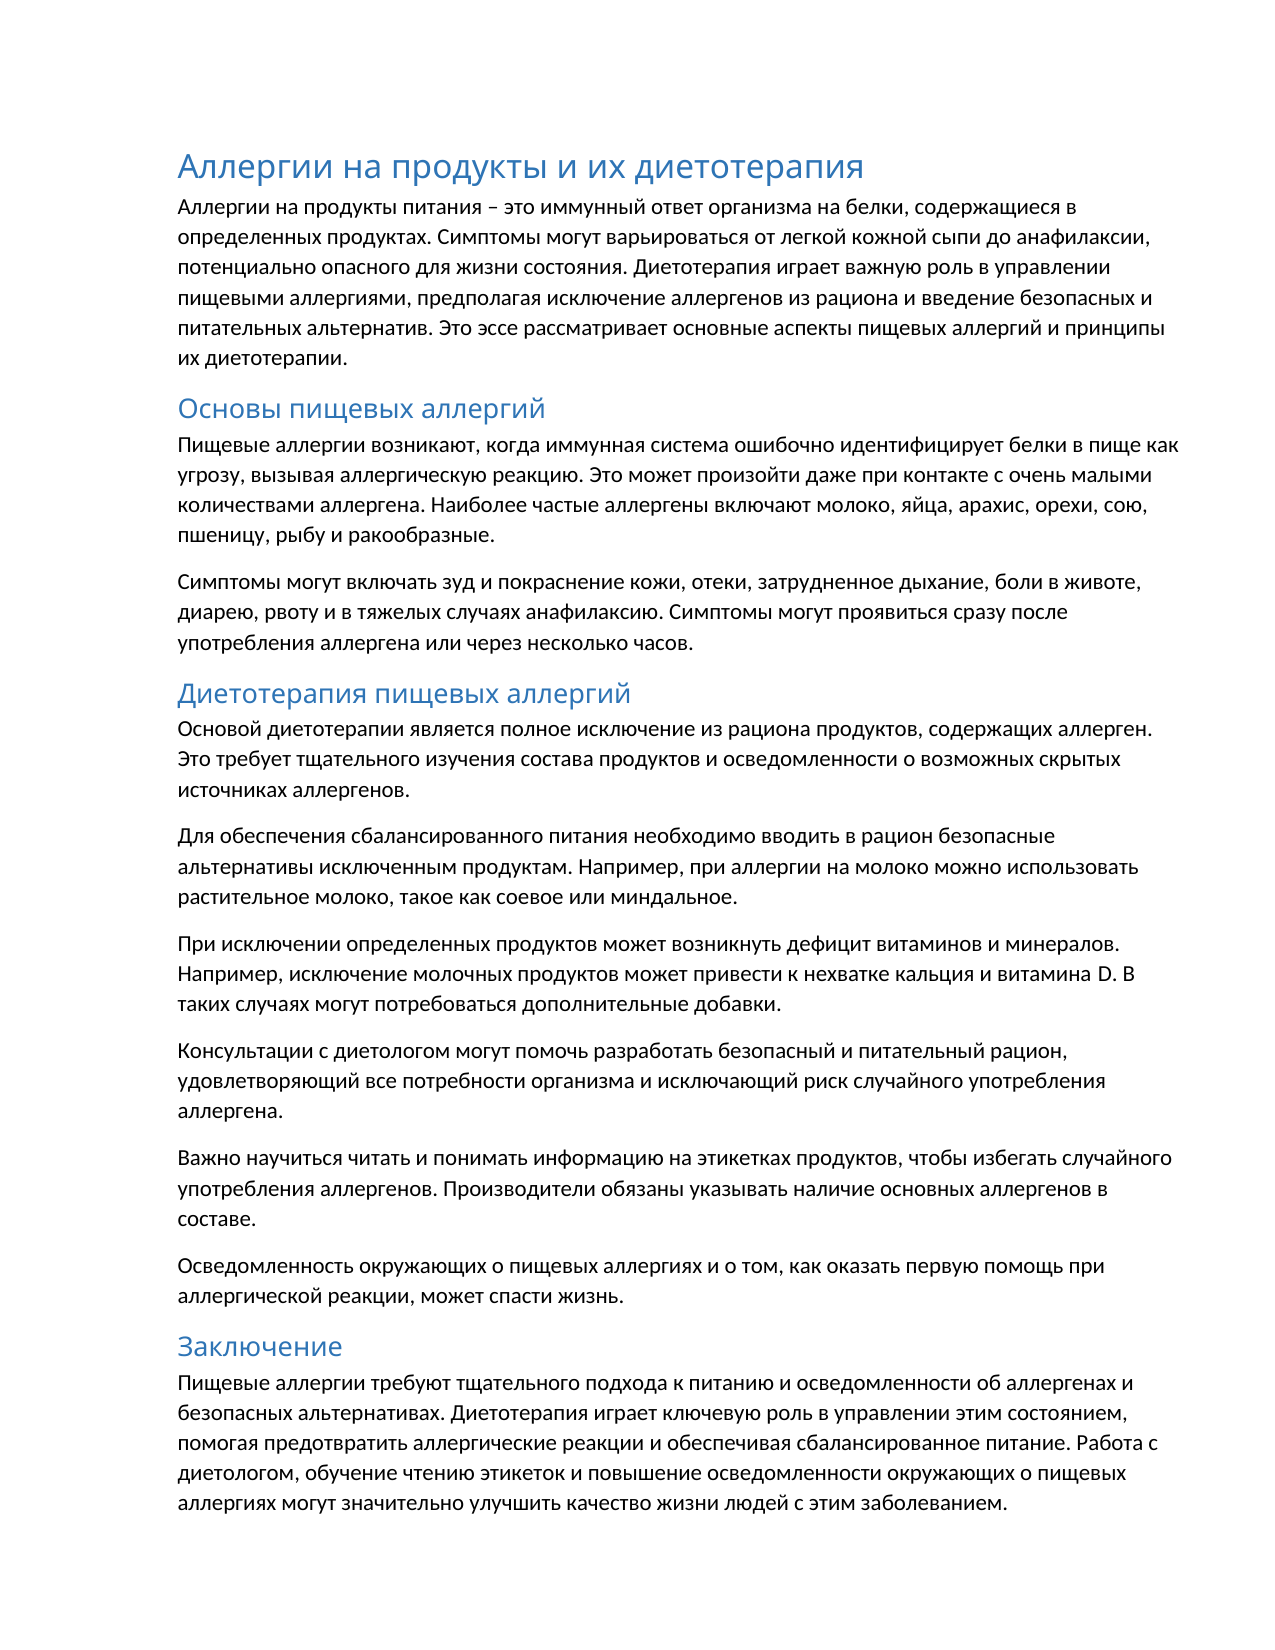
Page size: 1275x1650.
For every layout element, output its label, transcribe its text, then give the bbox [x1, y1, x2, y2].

subtitle Основы пищевых аллергий [177, 390, 1186, 427]
text При исключении определенных продуктов может возникнуть дефицит витаминов и минералов. Например, исключение молочных продуктов может привести к нехватке кальция и витамина D. В таких случаях могут потребоваться дополнительные добавки. [177, 929, 1186, 1017]
text Осведомленность окружающих о пищевых аллергиях и о том, как оказать первую помощь при аллергической реакции, может спасти жизнь. [177, 1251, 1186, 1309]
text Симптомы могут включать зуд и покраснение кожи, отеки, затрудненное дыхание, боли в животе, диарею, рвоту и в тяжелых случаях анафилаксию. Симптомы могут проявиться сразу после употребления аллергена или через несколько часов. [177, 567, 1186, 656]
subtitle Аллергии на продукты и их диетотерапия [177, 143, 1186, 188]
text Консультации с диетологом могут помочь разработать безопасный и питательный рацион, удовлетворяющий все потребности организма и исключающий риск случайного употребления аллергена. [177, 1036, 1186, 1125]
text Для обеспечения сбалансированного питания необходимо вводить в рацион безопасные альтернативы исключенным продуктам. Например, при аллергии на молоко можно использовать растительное молоко, такое как соевое или миндальное. [177, 822, 1186, 910]
text Пищевые аллергии возникают, когда иммунная система ошибочно идентифицирует белки в пище как угрозу, вызывая аллергическую реакцию. Это может произойти даже при контакте с очень малыми количествами аллергена. Наиболее частые аллергены включают молоко, яйца, арахис, орехи, сою, пшеницу, рыбу и ракообразные. [177, 430, 1186, 548]
text Аллергии на продукты питания – это иммунный ответ организма на белки, содержащиеся в определенных продуктах. Симптомы могут варьироваться от легкой кожной сыпи до анафилаксии, потенциально опасного для жизни состояния. Диетотерапия играет важную роль в управлении пищевыми аллергиями, предполагая исключение аллергенов из рациона и введение безопасных и питательных альтернатив. Это эссе рассматривает основные аспекты пищевых аллергий и принципы их диетотерапии. [177, 192, 1186, 371]
subtitle Диетотерапия пищевых аллергий [177, 674, 1186, 711]
text Важно научиться читать и понимать информацию на этикетках продуктов, чтобы избегать случайного употребления аллергенов. Производители обязаны указывать наличие основных аллергенов в составе. [177, 1143, 1186, 1232]
subtitle Заключение [177, 1328, 1186, 1365]
text Пищевые аллергии требуют тщательного подхода к питанию и осведомленности об аллергенах и безопасных альтернативах. Диетотерапия играет ключевую роль в управлении этим состоянием, помогая предотвратить аллергические реакции и обеспечивая сбалансированное питание. Работа с диетологом, обучение чтению этикеток и повышение осведомленности окружающих о пищевых аллергиях могут значительно улучшить качество жизни людей с этим заболеванием. [177, 1368, 1186, 1517]
text Основой диетотерапии является полное исключение из рациона продуктов, содержащих аллерген. Это требует тщательного изучения состава продуктов и осведомленности о возможных скрытых источниках аллергенов. [177, 714, 1186, 803]
